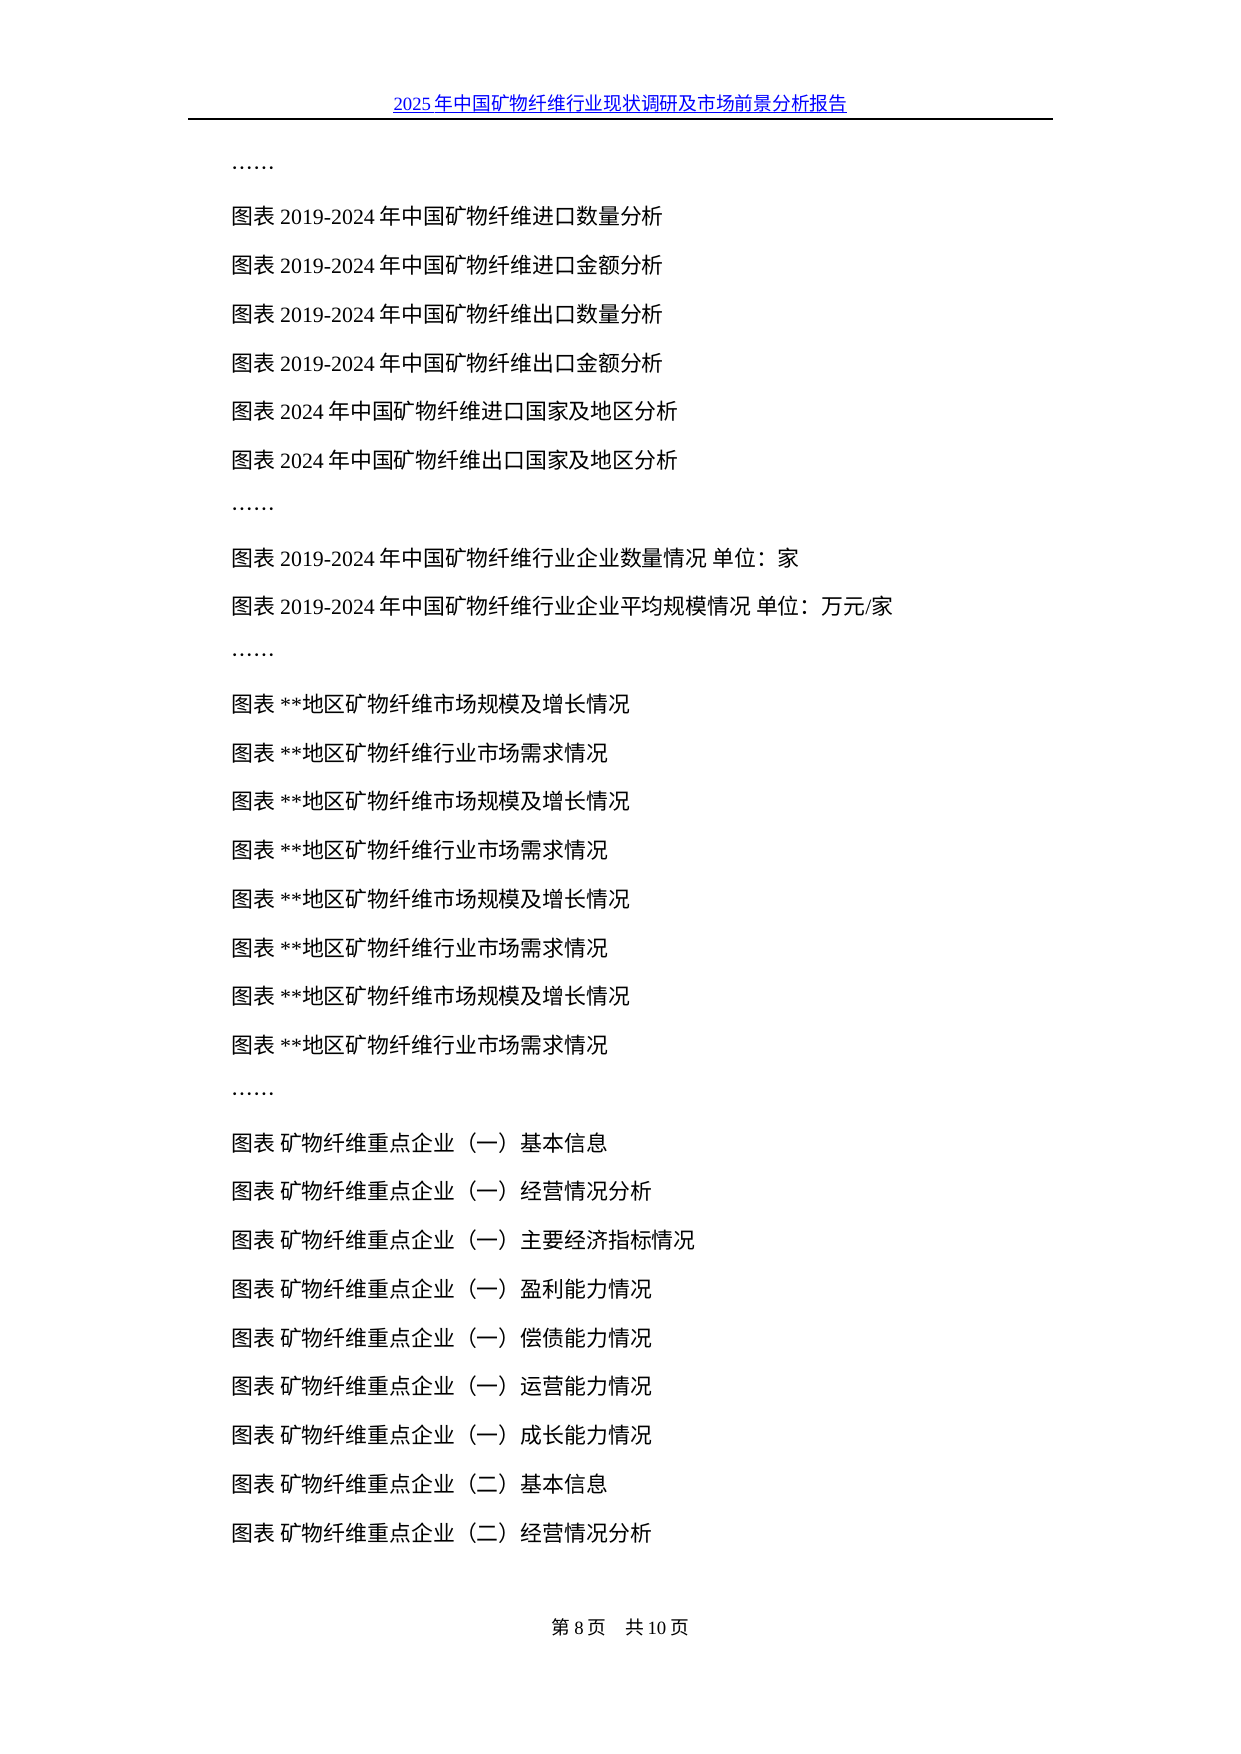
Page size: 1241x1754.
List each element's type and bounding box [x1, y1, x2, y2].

text [187, 150, 1053, 1548]
